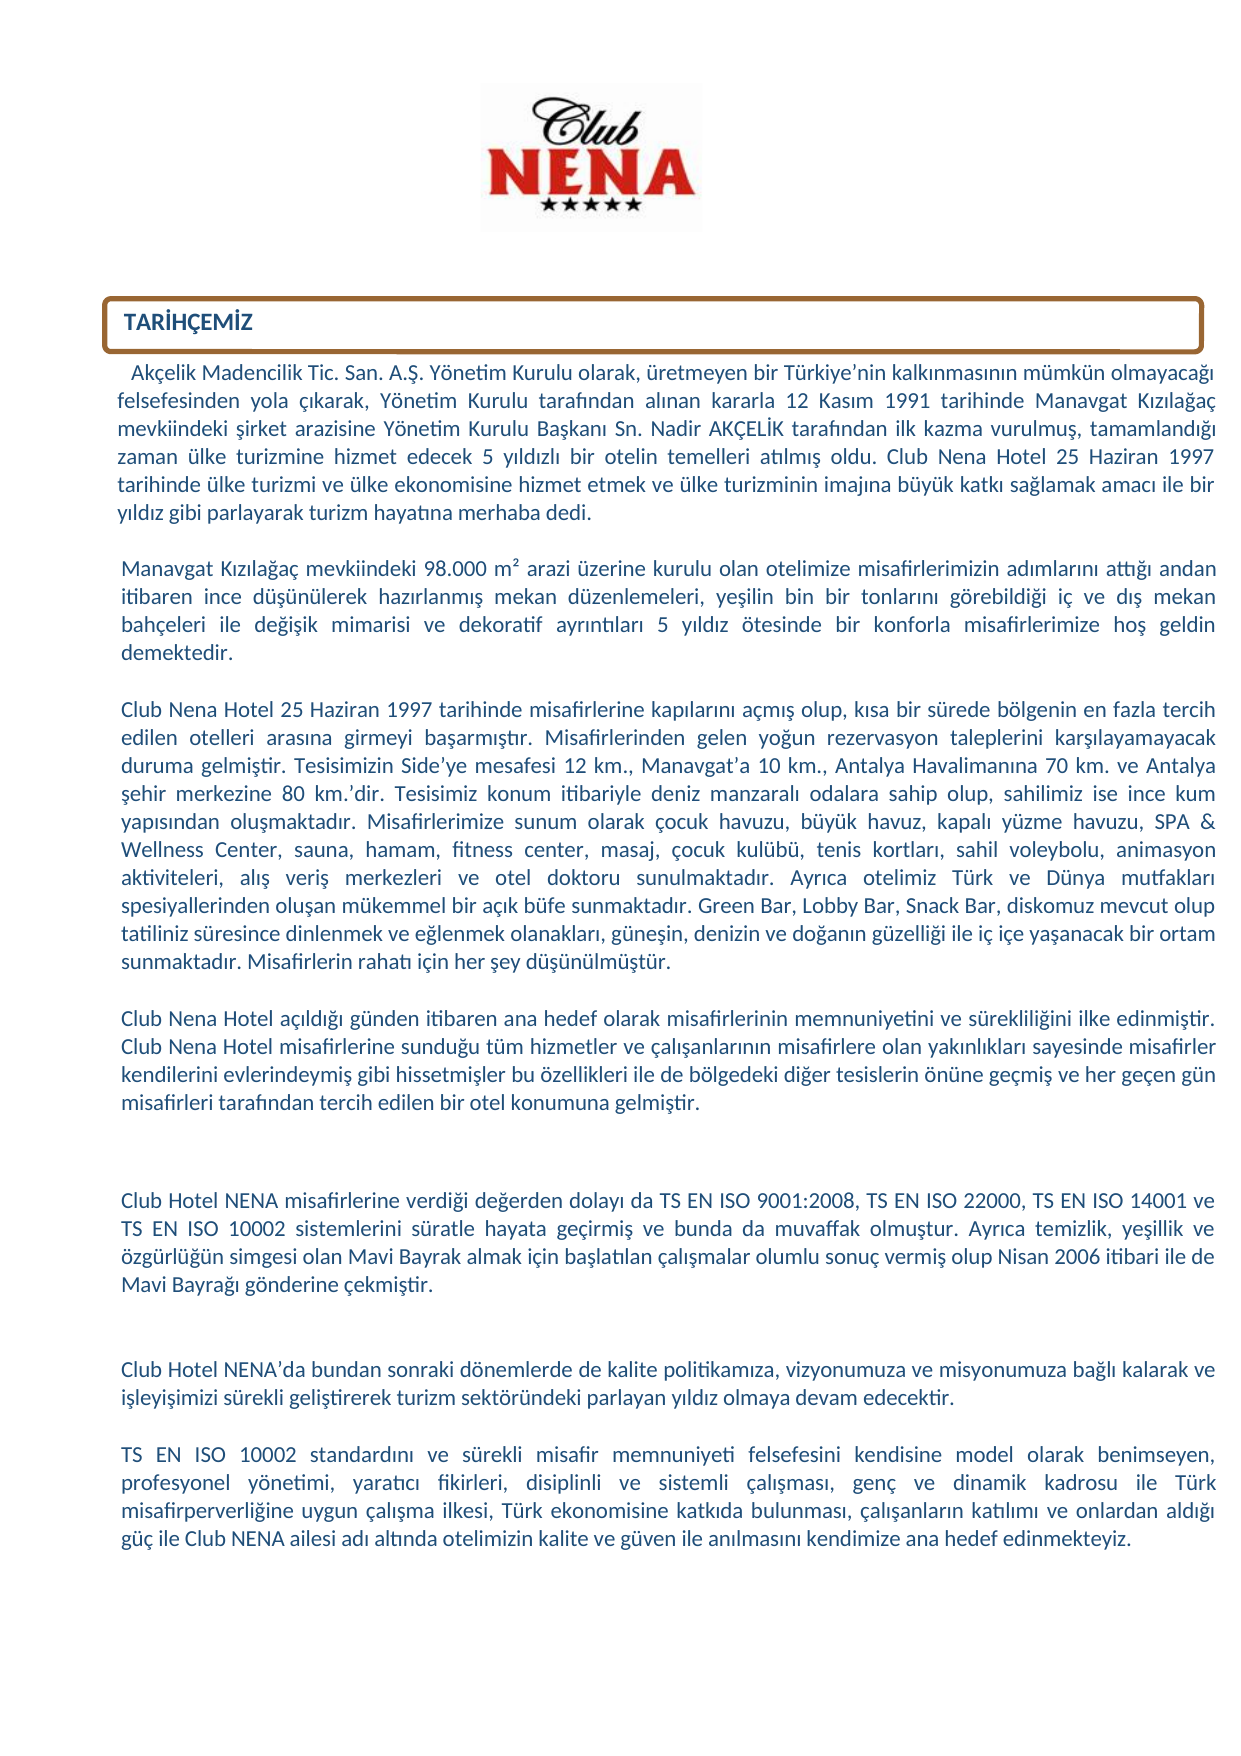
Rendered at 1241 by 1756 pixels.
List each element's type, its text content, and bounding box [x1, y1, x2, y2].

text Manavgat Kızılağaç mevkiindeki arazi üzerine kurulu olan otelimize misafirlerimizin adımlarını attığı andan itibaren ince düşünülerek hazırlanmış mekan düzenlemeleri, yeşilin bin bir tonlarını görebildiği iç ve dış mekan bahçeleri ile değişik mimarisi ve dekoratif ayrıntıları 5 yıldız ötesinde bir konforla misafirlerimize hoş geldin demektedir. [121, 554, 1217, 666]
text Club Nena Hotel açıldığı günden itibaren ana hedef olarak misafirlerinin memnuniyetini ve sürekliliğini ilke edinmiştir. Club Nena Hotel misafirlerine sunduğu tüm hizmetler ve çalışanlarının misafirlere olan yakınlıkları sayesinde misafirler kendilerini evlerindeymiş gibi hissetmişler bu özellikleri ile de bölgedeki diğer tesislerin önüne geçmiş ve her geçen gün misafirleri tarafından tercih edilen bir otel konumuna gelmiştir. [121, 1004, 1217, 1116]
text Club Hotel NENA misafirlerine verdiği değerden dolayı da TS EN ISO 9001:2008, TS EN ISO 22000, TS EN ISO 14001 ve TS EN ISO 10002 sistemlerini süratle hayata geçirmiş ve bunda da muvaffak olmuştur. Ayrıca temizlik, yeşillik ve özgürlüğün simgesi olan Mavi Bayrak almak için başlatılan çalışmalar olumlu sonuç vermiş olup Nisan 2006 itibari ile de Mavi Bayrağı gönderine çekmiştir. [121, 1186, 1217, 1298]
text Club Hotel NENA’da bundan sonraki dönemlerde de kalite politikamıza, vizyonumuza ve misyonumuza bağlı kalarak ve işleyişimizi sürekli geliştirerek turizm sektöründeki parlayan yıldız olmaya devam edecektir. [121, 1355, 1217, 1411]
text TS EN ISO 10002 standardını ve sürekli misafir memnuniyeti felsefesini kendisine model olarak benimseyen, profesyonel yönetimi, yaratıcı fikirleri, disiplinli ve sistemli çalışması, genç ve dinamik kadrosu ile Türk misafirperverliğine uygun çalışma ilkesi, Türk ekonomisine katkıda bulunması, çalışanların katılımı ve onlardan aldığı güç ile Club NENA ailesi adı altında otelimizin kalite ve güven ile anılmasını kendimize ana hedef edinmekteyiz. [121, 1440, 1217, 1552]
picture [480, 83, 703, 232]
text Club Nena Hotel 25 Haziran 1997 tarihinde misafirlerine kapılarını açmış olup, kısa bir sürede bölgenin en fazla tercih edilen otelleri arasına girmeyi başarmıştır. Misafirlerinden gelen yoğun rezervasyon taleplerini karşılayamayacak duruma gelmiştir. Tesisimizin Side’ye mesafesi ., Manavgat’a ., Antalya Havalimanına . ve Antalya şehir merkezine .’dir. Tesisimiz konum itibariyle deniz manzaralı odalara sahip olup, sahilimiz ise ince kum yapısından oluşmaktadır. Misafirlerimize sunum olarak çocuk havuzu, büyük havuz, kapalı yüzme havuzu, SPA & Wellness Center, sauna, hamam, fitness center, masaj, çocuk kulübü, tenis kortları, sahil voleybolu, animasyon aktiviteleri, alış veriş merkezleri ve otel doktoru sunulmaktadır. Ayrıca otelimiz Türk ve Dünya mutfakları spesiyallerinden oluşan mükemmel bir açık büfe sunmaktadır. Green Bar, Lobby Bar, Snack Bar, diskomuz mevcut olup tatiliniz süresince dinlenmek ve eğlenmek olanakları, güneşin, denizin ve doğanın güzelliği ile iç içe yaşanacak bir ortam sunmaktadır. Misafirlerin rahatı için her şey düşünülmüştür. [121, 695, 1217, 975]
text Akçelik Madencilik Tic. San. A.Ş. Yönetim Kurulu olarak, üretmeyen bir Türkiye’nin kalkınmasının mümkün olmayacağı felsefesinden yola çıkarak, Yönetim Kurulu tarafından alınan kararla 12 Kasım 1991 tarihinde Manavgat Kızılağaç mevkiindeki şirket arazisine Yönetim Kurulu Başkanı Sn. Nadir AKÇELİK tarafından ilk kazma vurulmuş, tamamlandığı zaman ülke turizmine hizmet edecek 5 yıldızlı bir otelin temelleri atılmış oldu. Club Nena Hotel 25 Haziran 1997 tarihinde ülke turizmi ve ülke ekonomisine hizmet etmek ve ülke turizminin imajına büyük katkı sağlamak amacı ile bir yıldız gibi parlayarak turizm hayatına merhaba dedi. [87, 358, 1217, 526]
